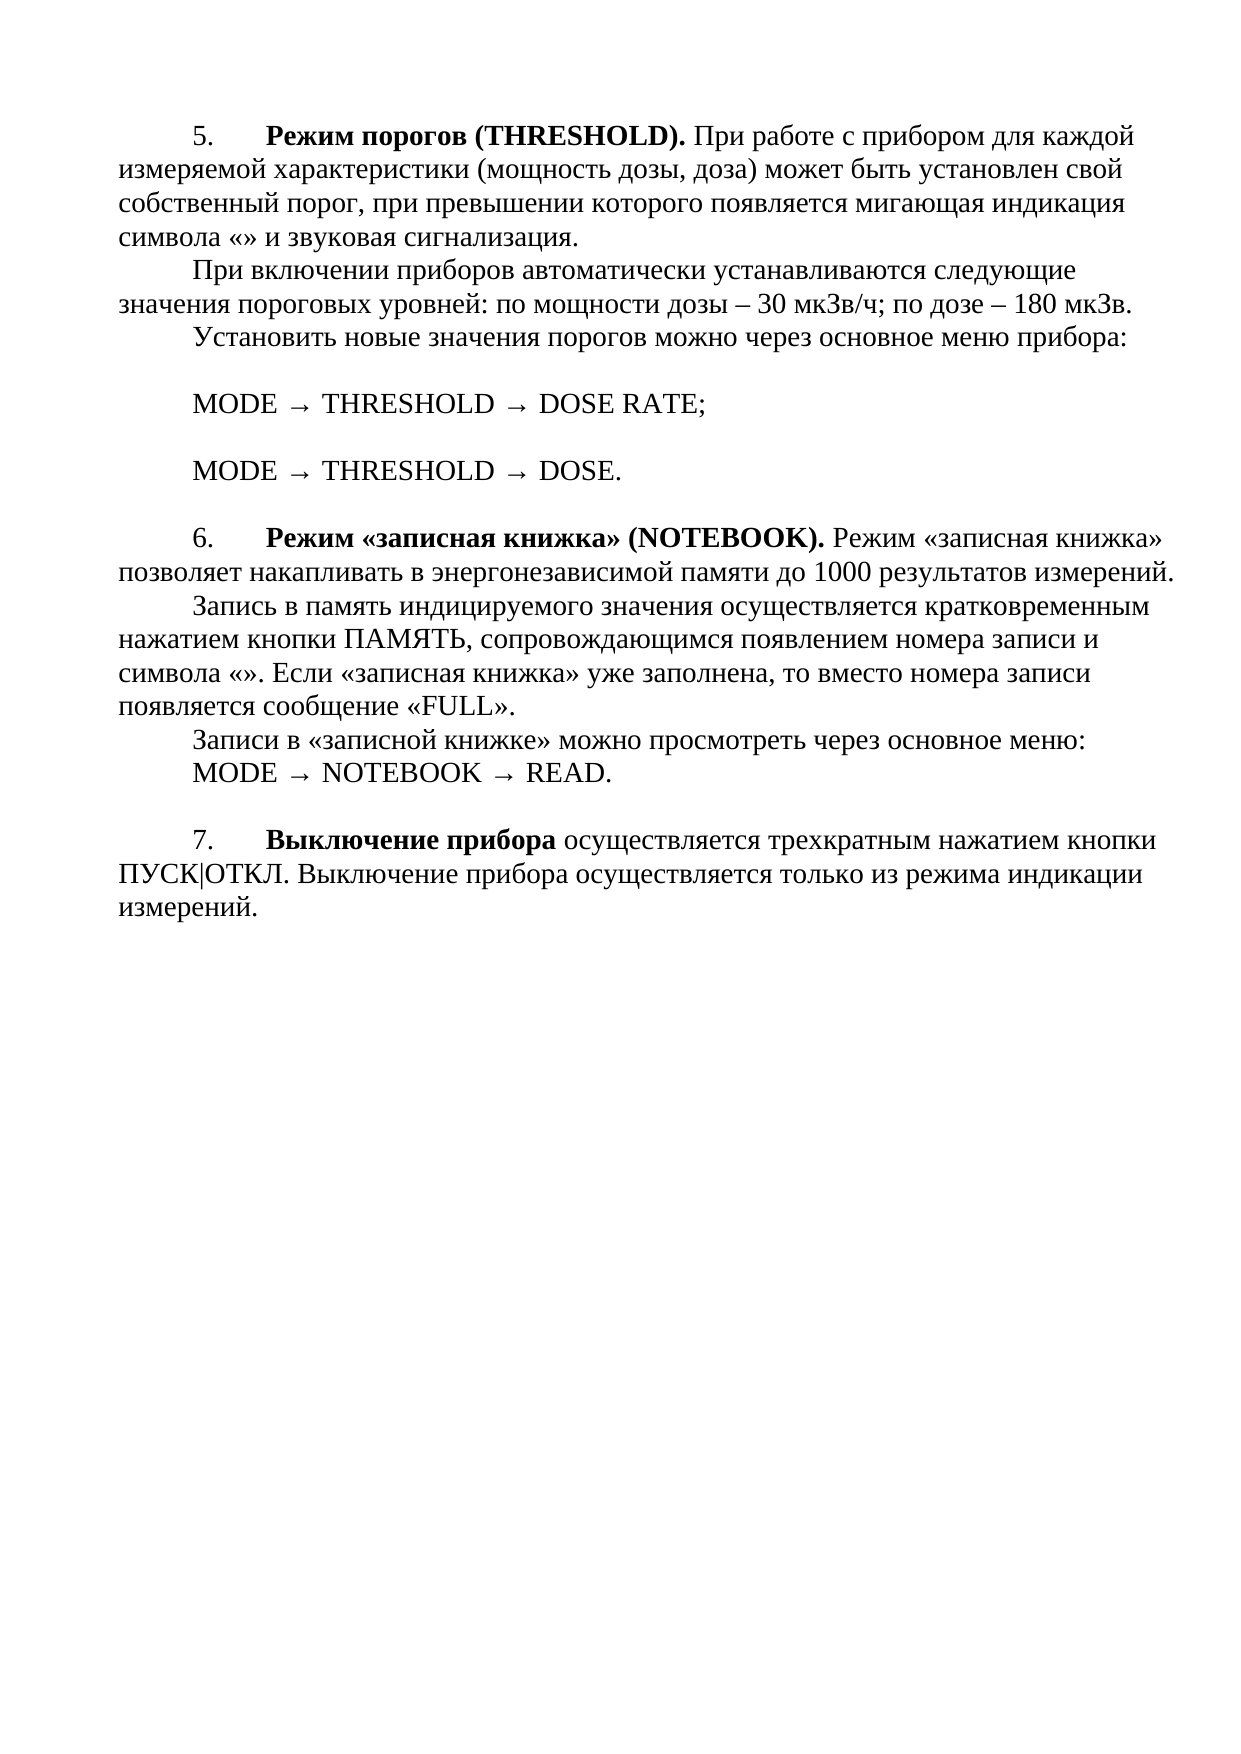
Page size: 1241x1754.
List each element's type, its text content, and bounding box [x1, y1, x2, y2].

list Выключение прибора осуществляется трехкратным нажатием кнопки ПУСК|ОТКЛ. Выключение прибора осуществляется только из режима индикации измерений. [118, 822, 1181, 923]
text Установить новые значения порогов можно через основное меню прибора: [118, 319, 1181, 353]
text Запись в память индицируемого значения осуществляется кратковременным нажатием кнопки ПАМЯТЬ, сопровождающимся появлением номера записи и символа «». Если «записная книжка» уже заполнена, то вместо номера записи появляется сообщение «FULL». [118, 588, 1181, 722]
list Режим «записная книжка» (NOTEBOOK). Режим «записная книжка» позволяет накапливать в энергонезависимой памяти до 1000 результатов измерений. [118, 521, 1181, 588]
text MODE → THRESHOLD → DOSE RATE; [118, 386, 1181, 420]
text MODE → THRESHOLD → DOSE. [118, 453, 1181, 487]
text Записи в «записной книжке» можно просмотреть через основное меню: [118, 722, 1181, 755]
list Режим порогов (THRESHOLD). При работе с прибором для каждой измеряемой характеристики (мощность дозы, доза) может быть установлен свой собственный порог, при превышении которого появляется мигающая индикация символа «» и звуковая сигнализация. [118, 118, 1181, 252]
text При включении приборов автоматически устанавливаются следующие значения пороговых уровней: по мощности дозы – 30 мкЗв/ч; по дозе – 180 мкЗв. [118, 252, 1181, 319]
text MODE → NOTEBOOK → READ. [118, 755, 1181, 789]
